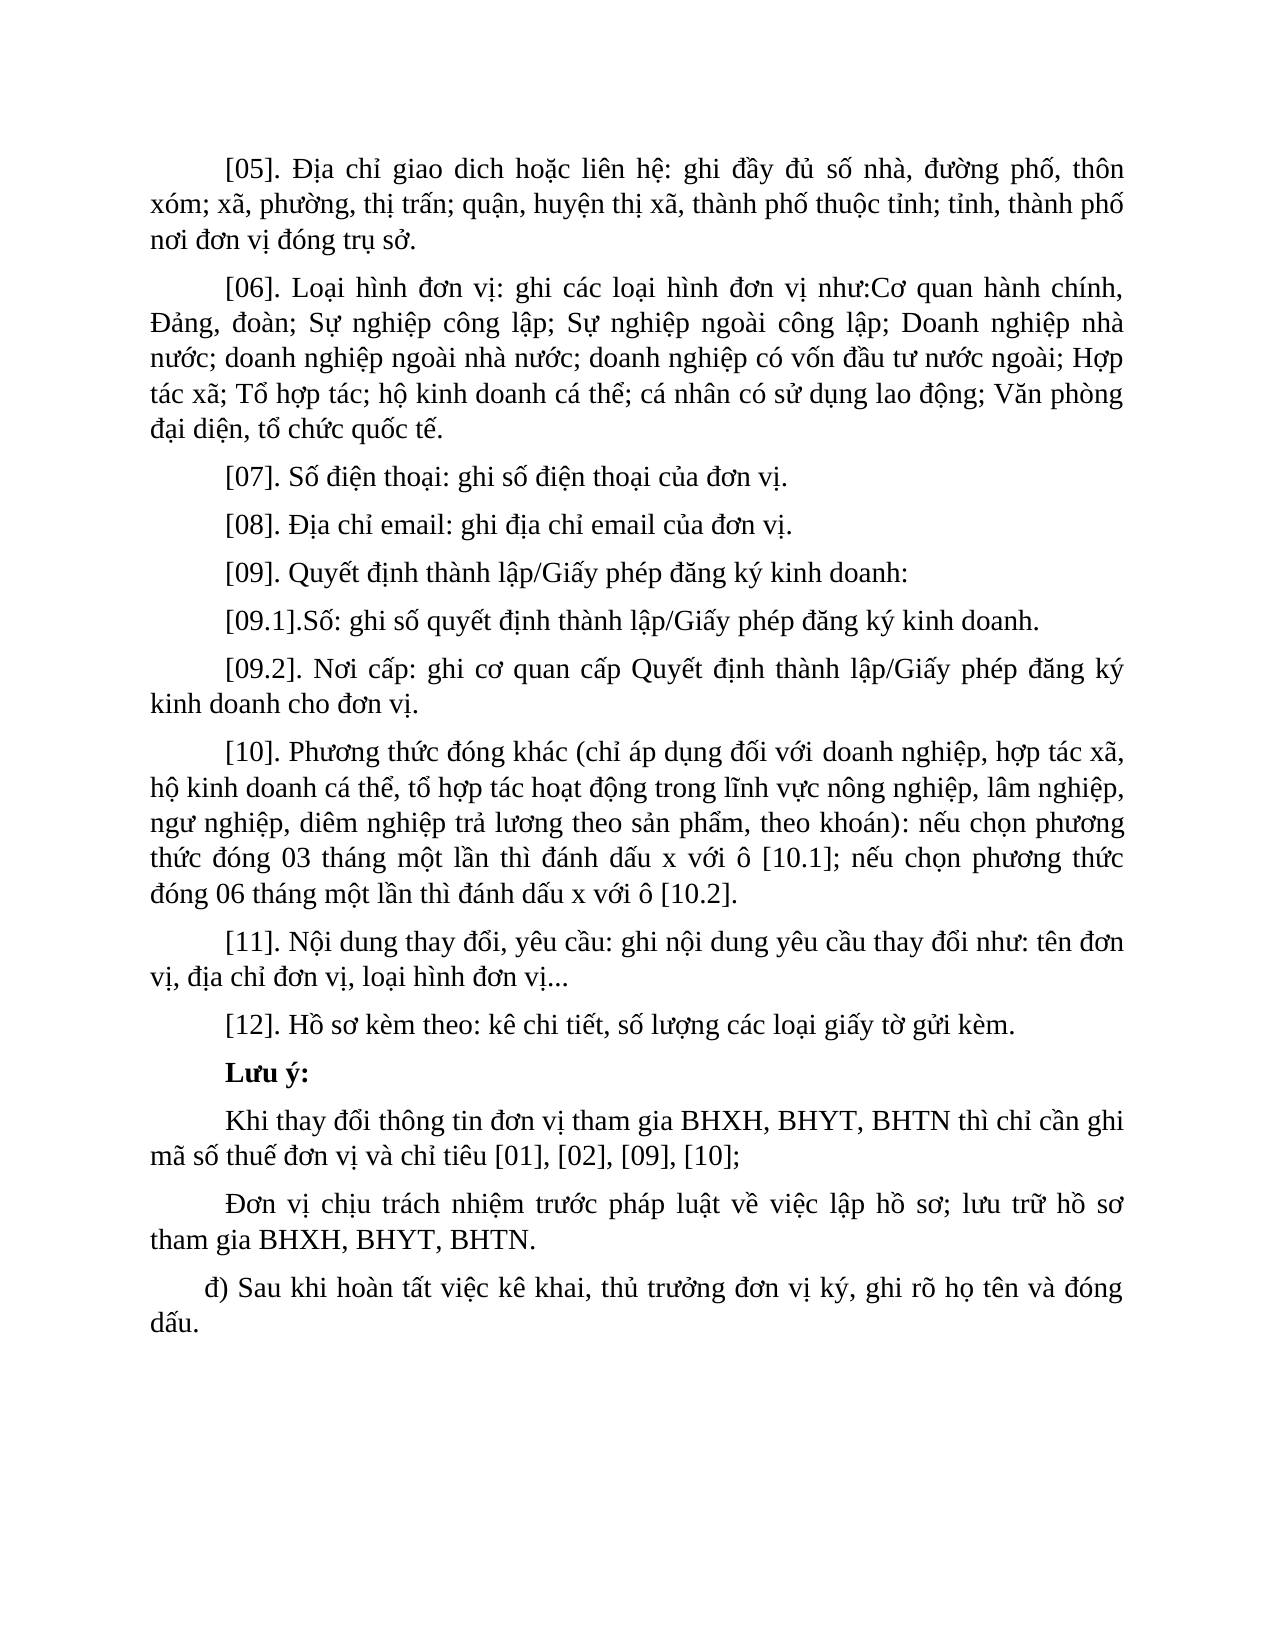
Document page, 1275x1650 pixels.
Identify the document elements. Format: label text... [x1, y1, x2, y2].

text [10]. Phương thức đóng khác (chỉ áp dụng đối với doanh nghiệp, hợp tác xã, hộ kinh doanh cá thể, tổ hợp tác hoạt động trong lĩnh vực nông nghiệp, lâm nghiệp, ngư nghiệp, diêm nghiệp trả lương theo sản phẩm, theo khoán): nếu chọn phương thức đóng 03 tháng một lần thì đánh dấu x với ô [10.1]; nếu chọn phương thức đóng 06 tháng một lần thì đánh dấu x với ô [10.2]. [150, 733, 1125, 910]
text [05]. Địa chỉ giao dich hoặc liên hệ: ghi đầy đủ số nhà, đường phố, thôn xóm; xã, phường, thị trấn; quận, huyện thị xã, thành phố thuộc tỉnh; tỉnh, thành phố nơi đơn vị đóng trụ sở. [150, 150, 1125, 256]
text Lưu ý: [150, 1054, 1125, 1089]
text [08]. Địa chỉ email: ghi địa chỉ email của đơn vị. [150, 506, 1125, 542]
text Khi thay đổi thông tin đơn vị tham gia BHXH, BHYT, BHTN thì chỉ cần ghi mã số thuế đơn vị và chỉ tiêu [01], [02], [09], [10]; [150, 1102, 1125, 1173]
text [09.2]. Nơi cấp: ghi cơ quan cấp Quyết định thành lập/Giấy phép đăng ký kinh doanh cho đơn vị. [150, 650, 1125, 721]
text [06]. Loại hình đơn vị: ghi các loại hình đơn vị như:Cơ quan hành chính, Đảng, đoàn; Sự nghiệp công lập; Sự nghiệp ngoài công lập; Doanh nghiệp nhà nước; doanh nghiệp ngoài nhà nước; doanh nghiệp có vốn đầu tư nước ngoài; Hợp tác xã; Tổ hợp tác; hộ kinh doanh cá thể; cá nhân có sử dụng lao động; Văn phòng đại diện, tổ chức quốc tế. [150, 269, 1125, 446]
text [09.1].Số: ghi số quyết định thành lập/Giấy phép đăng ký kinh doanh. [150, 602, 1125, 637]
text Đơn vị chịu trách nhiệm trước pháp luật về việc lập hồ sơ; lưu trữ hồ sơ tham gia BHXH, BHYT, BHTN. [150, 1185, 1125, 1256]
text [11]. Nội dung thay đổi, yêu cầu: ghi nội dung yêu cầu thay đổi như: tên đơn vị, địa chỉ đơn vị, loại hình đơn vị... [150, 923, 1125, 994]
text đ) Sau khi hoàn tất việc kê khai, thủ trưởng đơn vị ký, ghi rõ họ tên và đóng dấu. [150, 1269, 1125, 1339]
text [07]. Số điện thoại: ghi số điện thoại của đơn vị. [150, 458, 1125, 494]
text [12]. Hồ sơ kèm theo: kê chi tiết, số lượng các loại giấy tờ gửi kèm. [150, 1006, 1125, 1042]
text [09]. Quyết định thành lập/Giấy phép đăng ký kinh doanh: [150, 554, 1125, 589]
